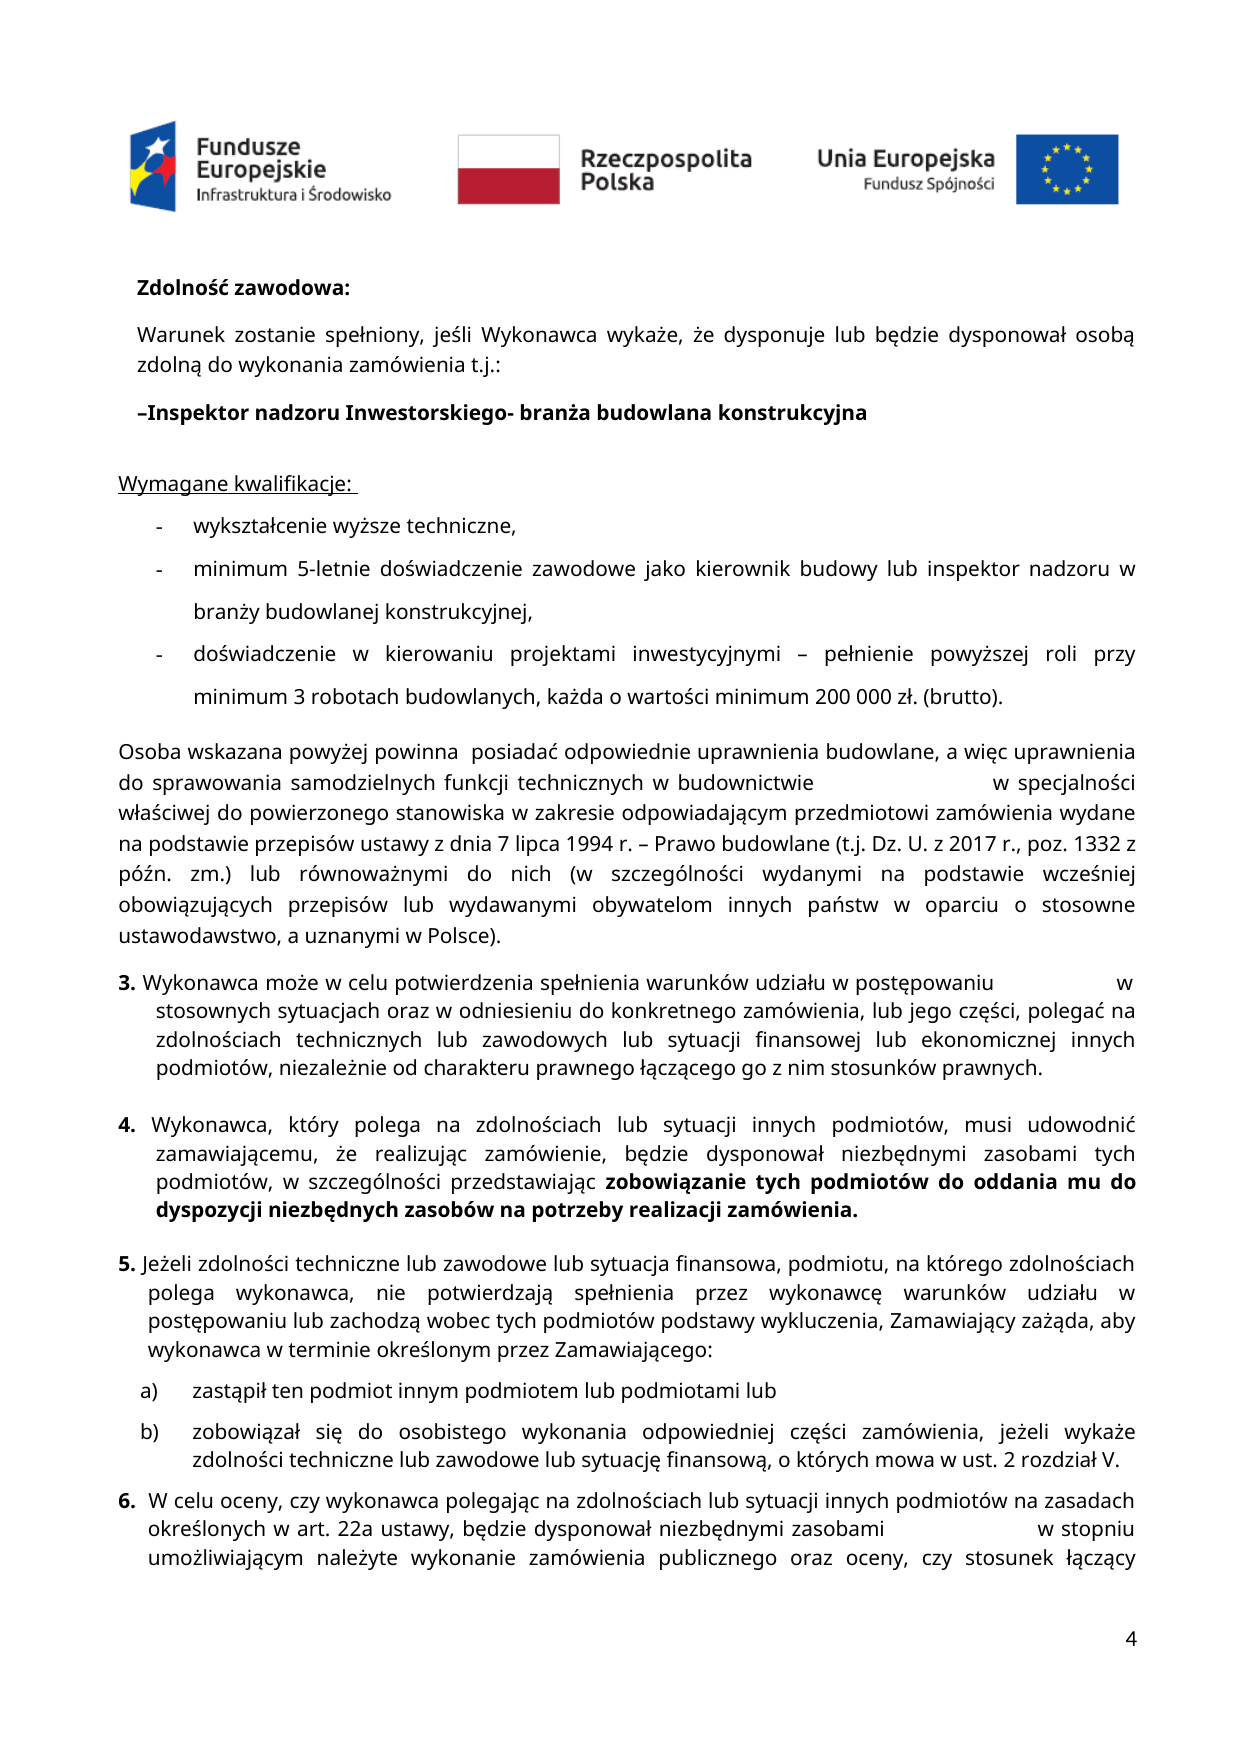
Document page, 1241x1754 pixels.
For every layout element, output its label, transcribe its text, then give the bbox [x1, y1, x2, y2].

text a) zastąpił ten podmiot innym podmiotem lub podmiotami lub [118, 1376, 1137, 1404]
text Zdolność zawodowa: [137, 273, 1137, 301]
text b) zobowiązał się do osobistego wykonania odpowiedniej części zamówienia, jeżeli wykaże zdolności techniczne lub zawodowe lub sytuację finansową, o których mowa w ust. 2 rozdział V. [118, 1417, 1137, 1474]
text Osoba wskazana powyżej powinna posiadać odpowiednie uprawnienia budowlane, a więc uprawnienia do sprawowania samodzielnych funkcji technicznych w budownictwie w specjalności właściwej do powierzonego stanowiska w zakresie odpowiadającym przedmiotowi zamówienia wydane na podstawie przepisów ustawy z dnia 7 lipca 1994 r. – Prawo budowlane (t.j. Dz. U. z 2017 r., poz. 1332 z późn. zm.) lub równoważnymi do nich (w szczególności wydanymi na podstawie wcześniej obowiązujących przepisów lub wydawanymi obywatelom innych państw w oparciu o stosowne ustawodawstwo, a uznanymi w Polsce). [118, 737, 1137, 949]
text Warunek zostanie spełniony, jeśli Wykonawca wykaże, że dysponuje lub będzie dysponował osobą zdolną do wykonania zamówienia t.j.: [137, 320, 1137, 379]
text 3. Wykonawca może w celu potwierdzenia spełnienia warunków udziału w postępowaniu w stosownych sytuacjach oraz w odniesieniu do konkretnego zamówienia, lub jego części, polegać na zdolnościach technicznych lub zawodowych lub sytuacji finansowej lub ekonomicznej innych podmiotów, niezależnie od charakteru prawnego łączącego go z nim stosunków prawnych. [118, 968, 1137, 1082]
text –Inspektor nadzoru Inwestorskiego- branża budowlana konstrukcyjna [137, 398, 1137, 426]
text 5. Jeżeli zdolności techniczne lub zawodowe lub sytuacja finansowa, podmiotu, na którego zdolnościach polega wykonawca, nie potwierdzają spełnienia przez wykonawcę warunków udziału w postępowaniu lub zachodzą wobec tych podmiotów podstawy wykluczenia, Zamawiający zażąda, aby wykonawca w terminie określonym przez Zamawiającego: [118, 1249, 1137, 1363]
list wykształcenie wyższe techniczne, [156, 512, 1137, 540]
list minimum 5-letnie doświadczenie zawodowe jako kierownik budowy lub inspektor nadzoru w branży budowlanej konstrukcyjnej, [156, 554, 1137, 625]
list doświadczenie w kierowaniu projektami inwestycyjnymi – pełnienie powyższej roli przy minimum 3 robotach budowlanych, każda o wartości minimum 200 000 zł. (brutto). [156, 639, 1137, 710]
text 4. Wykonawca, który polega na zdolnościach lub sytuacji innych podmiotów, musi udowodnić zamawiającemu, że realizując zamówienie, będzie dysponował niezbędnymi zasobami tych podmiotów, w szczególności przedstawiając zobowiązanie tych podmiotów do oddania mu do dyspozycji niezbędnych zasobów na potrzeby realizacji zamówienia. [118, 1110, 1137, 1224]
picture [118, 101, 1134, 226]
text Wymagane kwalifikacje: [118, 469, 1137, 497]
